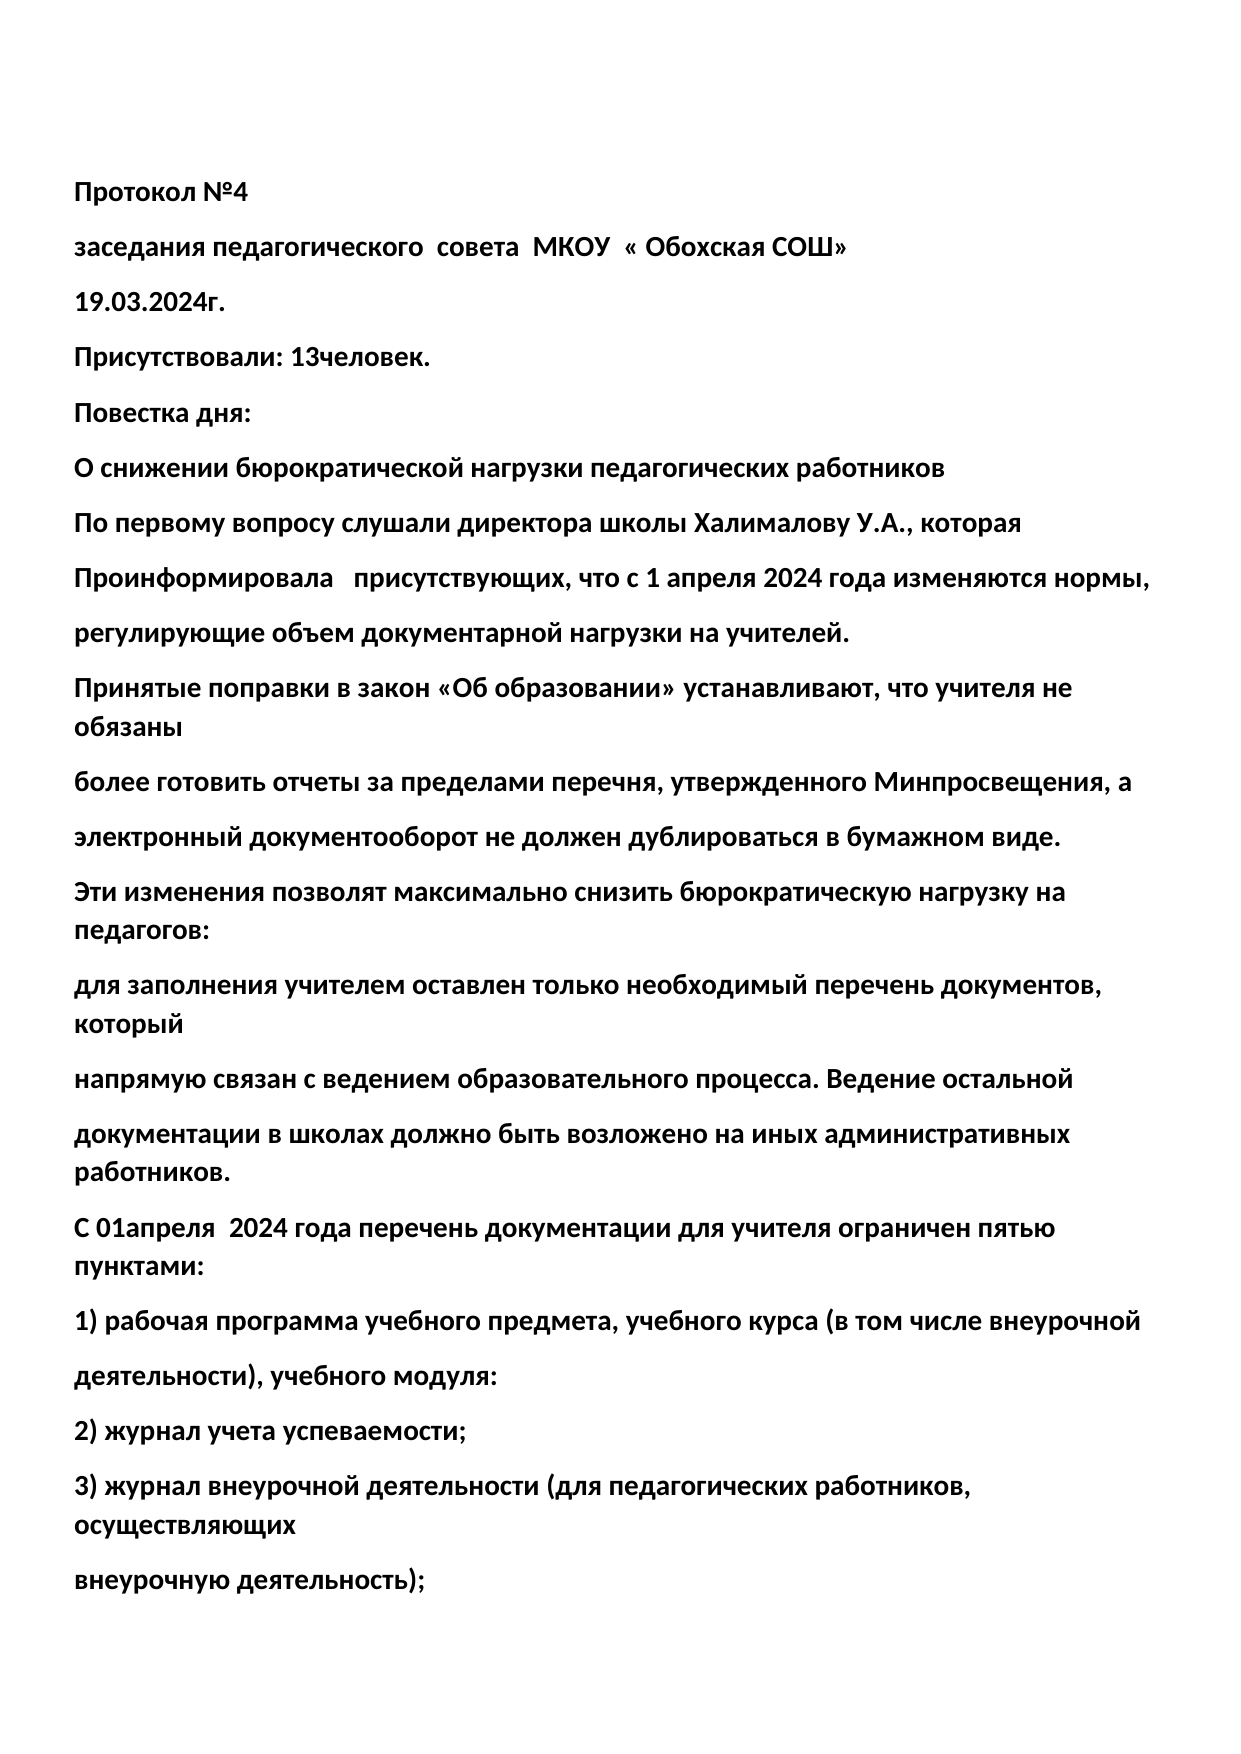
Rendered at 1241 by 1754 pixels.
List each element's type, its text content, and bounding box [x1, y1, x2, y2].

text О снижении бюрократической нагрузки педагогических работников [74, 449, 1181, 484]
text заседания педагогического совета МКОУ « Обохская СОШ» [74, 228, 1181, 264]
text Эти изменения позволят максимально снизить бюрократическую нагрузку на педагогов: [74, 873, 1181, 947]
text 2) журнал учета успеваемости; [74, 1412, 1181, 1448]
text Присутствовали: 13человек. [74, 338, 1181, 374]
text электронный документооборот не должен дублироваться в бумажном виде. [74, 818, 1181, 853]
text внеурочную деятельность); [74, 1561, 1181, 1597]
text Повестка дня: [74, 394, 1181, 429]
text Проинформировала присутствующих, что с 1 апреля 2024 года изменяются нормы, [74, 559, 1181, 594]
text напрямую связан с ведением образовательного процесса. Ведение остальной [74, 1060, 1181, 1096]
text документации в школах должно быть возложено на иных административных работников. [74, 1115, 1181, 1189]
text С 01апреля 2024 года перечень документации для учителя ограничен пятью пунктами: [74, 1209, 1181, 1283]
text 19.03.2024г. [74, 283, 1181, 319]
text По первому вопросу слушали директора школы Халималову У.А., которая [74, 504, 1181, 539]
text деятельности), учебного модуля: [74, 1357, 1181, 1393]
text более готовить отчеты за пределами перечня, утвержденного Минпросвещения, а [74, 763, 1181, 798]
text регулирующие объем документарной нагрузки на учителей. [74, 614, 1181, 650]
text 1) рабочая программа учебного предмета, учебного курса (в том числе внеурочной [74, 1302, 1181, 1338]
text Протокол №4 [74, 173, 1181, 209]
text для заполнения учителем оставлен только необходимый перечень документов, который [74, 966, 1181, 1041]
text 3) журнал внеурочной деятельности (для педагогических работников, осуществляющих [74, 1467, 1181, 1542]
text Принятые поправки в закон «Об образовании» устанавливают, что учителя не обязаны [74, 669, 1181, 743]
